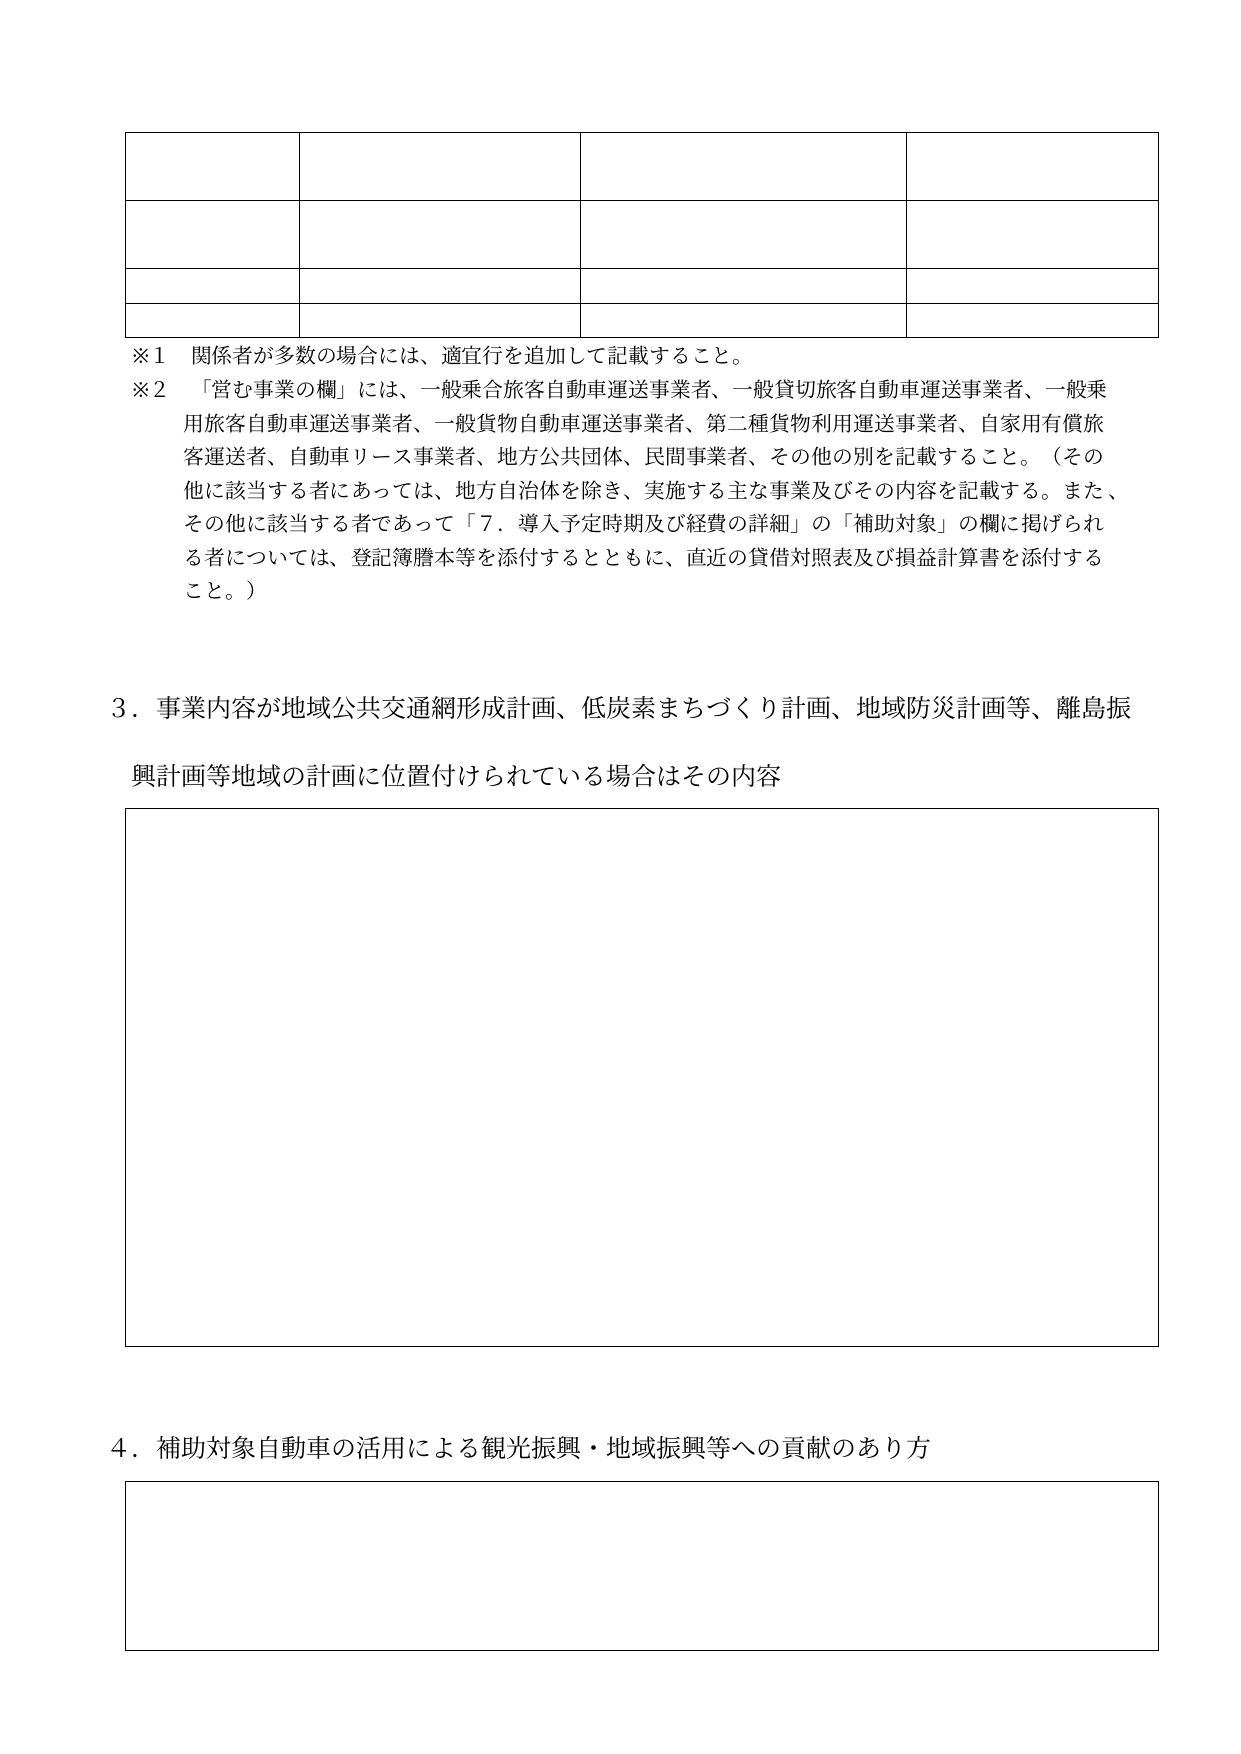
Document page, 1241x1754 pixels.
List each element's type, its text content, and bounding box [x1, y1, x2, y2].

table_cell [300, 133, 580, 200]
text ３．事業内容が地域公共交通網形成計画、低炭素まちづくり計画、地域防災計画等、離島振興計画等地域の計画に位置付けられている場合はその内容 [106, 674, 1134, 808]
table_cell [907, 201, 1158, 268]
table_cell [300, 201, 580, 268]
table_cell [907, 304, 1158, 337]
table_cell [581, 269, 906, 303]
table_cell [581, 201, 906, 268]
text ※２ 「営む事業の欄」には、一般乗合旅客自動車運送事業者、一般貸切旅客自動車運送事業者、一般乗用旅客自動車運送事業者、一般貨物自動車運送事業者、第二種貨物利用運送事業者、自家用有償旅客運送者、自動車リース事業者、地方公共団体、民間事業者、その他の別を記載すること。（その他に該当する者にあっては、地方自治体を除き、実施する主な事業及びその内容を記載する。また、その他に該当する者であって「７．導入予定時期及び経費の詳細」の「補助対象」の欄に掲げられる者については、登記簿謄本等を添付するとともに、直近の貸借対照表及び損益計算書を添付すること。） [132, 372, 1108, 607]
table_cell [300, 304, 580, 337]
table_header [126, 1482, 1158, 1649]
table_cell [126, 133, 299, 200]
table_cell [581, 304, 906, 337]
text ４．補助対象自動車の活用による観光振興・地域振興等への貢献のあり方 [106, 1414, 1134, 1481]
text ※１ 関係者が多数の場合には、適宜行を追加して記載すること。 [106, 338, 1134, 372]
table_cell [300, 269, 580, 303]
table_header [126, 809, 1158, 1346]
table_cell [907, 133, 1158, 200]
table_cell [126, 201, 299, 268]
table_cell [581, 133, 906, 200]
table_cell [126, 269, 299, 303]
table_cell [907, 269, 1158, 303]
table_cell [126, 304, 299, 337]
